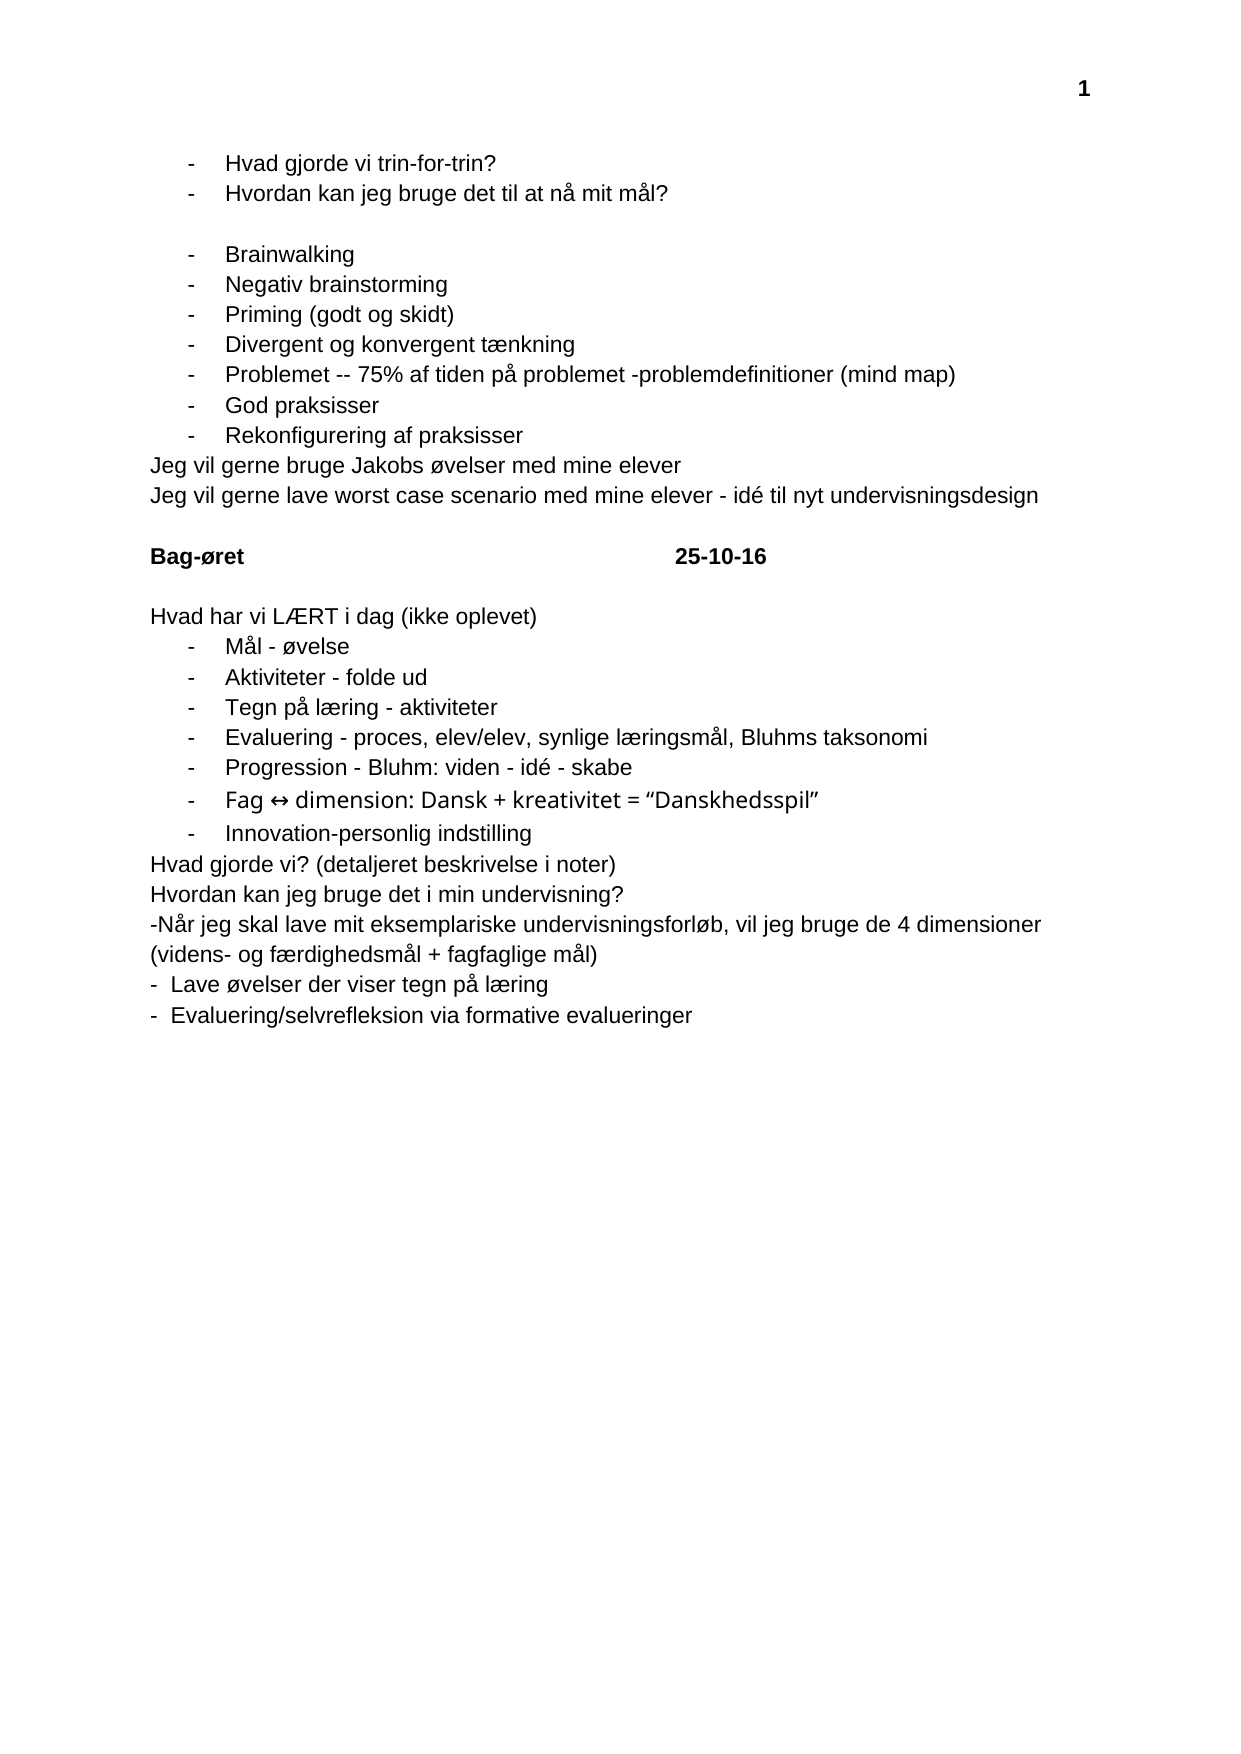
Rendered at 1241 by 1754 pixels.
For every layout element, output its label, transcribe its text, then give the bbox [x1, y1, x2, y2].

list Fag ↔ dimension: Dansk + kreativitet = “Danskhedsspil” [187, 784, 1090, 816]
list Rekonfigurering af praksisser [187, 422, 1090, 448]
list Hvad gjorde vi trin-for-trin? [187, 150, 1090, 176]
text Hvad har vi LÆRT i dag (ikke oplevet) [150, 603, 1090, 629]
list Aktiviteter - folde ud [187, 663, 1090, 690]
text Jeg vil gerne lave worst case scenario med mine elever - idé til nyt undervisningsdesign [150, 482, 1090, 509]
list Progression - Bluhm: viden - idé - skabe [187, 754, 1090, 781]
list Tegn på læring - aktiviteter [187, 694, 1090, 720]
text Bag-øret 25-10-16 [150, 543, 1090, 569]
list Negativ brainstorming [187, 271, 1090, 297]
list Divergent og konvergent tænkning [187, 331, 1090, 358]
list God praksisser [187, 392, 1090, 418]
text Hvordan kan jeg bruge det i min undervisning? [150, 881, 1090, 907]
list Hvordan kan jeg bruge det til at nå mit mål? [187, 180, 1090, 207]
text - Lave øvelser der viser tegn på læring [150, 971, 1090, 998]
text -Når jeg skal lave mit eksemplariske undervisningsforløb, vil jeg bruge de 4 dimensioner (videns- og færdighedsmål + fagfaglige mål) [150, 911, 1090, 967]
list Evaluering - proces, elev/elev, synlige læringsmål, Bluhms taksonomi [187, 724, 1090, 750]
list Problemet -- 75% af tiden på problemet -problemdefinitioner (mind map) [187, 361, 1090, 388]
list Innovation-personlig indstilling [187, 820, 1090, 847]
text Jeg vil gerne bruge Jakobs øvelser med mine elever [150, 452, 1090, 478]
list Brainwalking [187, 241, 1090, 267]
text Hvad gjorde vi? (detaljeret beskrivelse i noter) [150, 851, 1090, 877]
list Priming (godt og skidt) [187, 301, 1090, 327]
list Mål - øvelse [187, 633, 1090, 660]
text - Evaluering/selvrefleksion via formative evalueringer [150, 1002, 1090, 1028]
